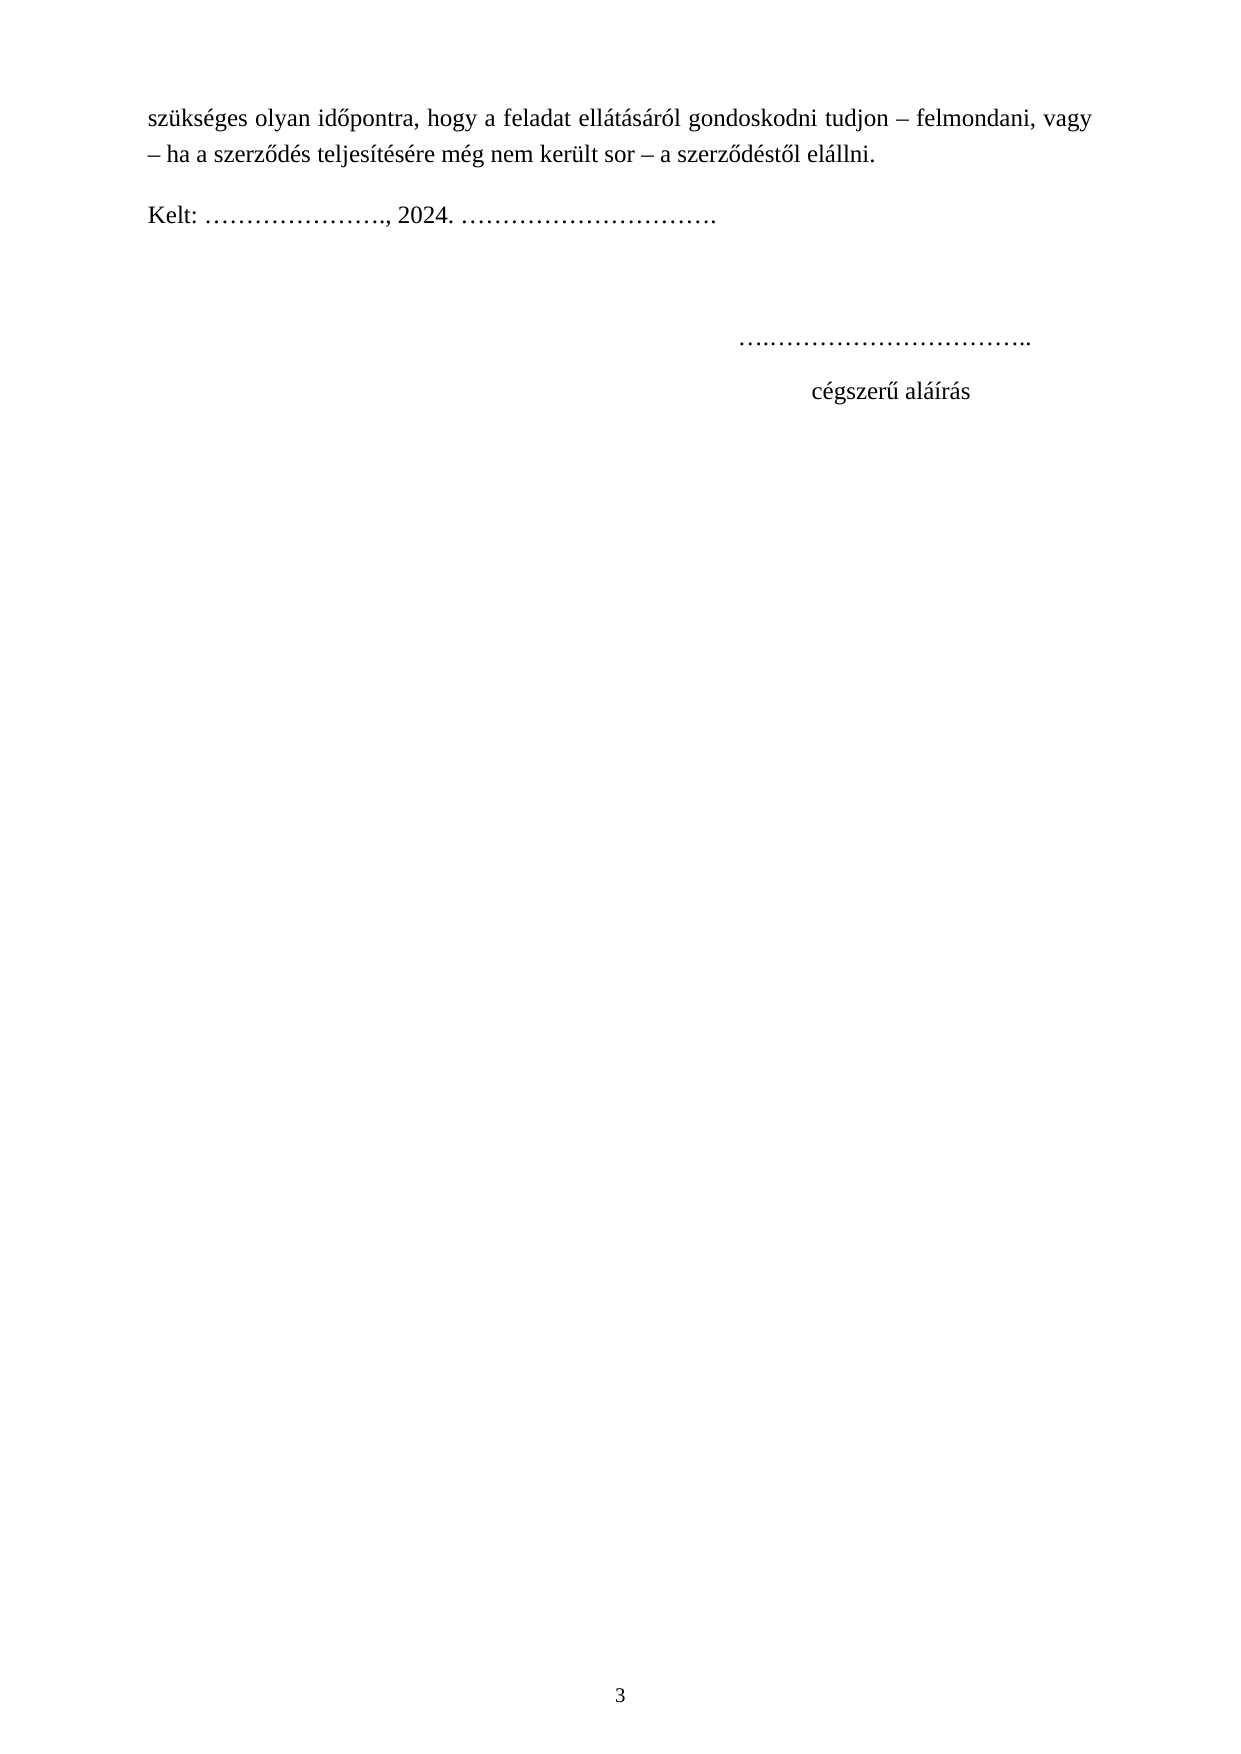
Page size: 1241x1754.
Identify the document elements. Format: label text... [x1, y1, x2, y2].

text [148, 103, 1093, 168]
text Kelt: …………………., 2024. …………………………. [148, 200, 1093, 229]
text ….………………………….. [148, 322, 1093, 351]
text cégszerű aláírás [148, 376, 1093, 405]
